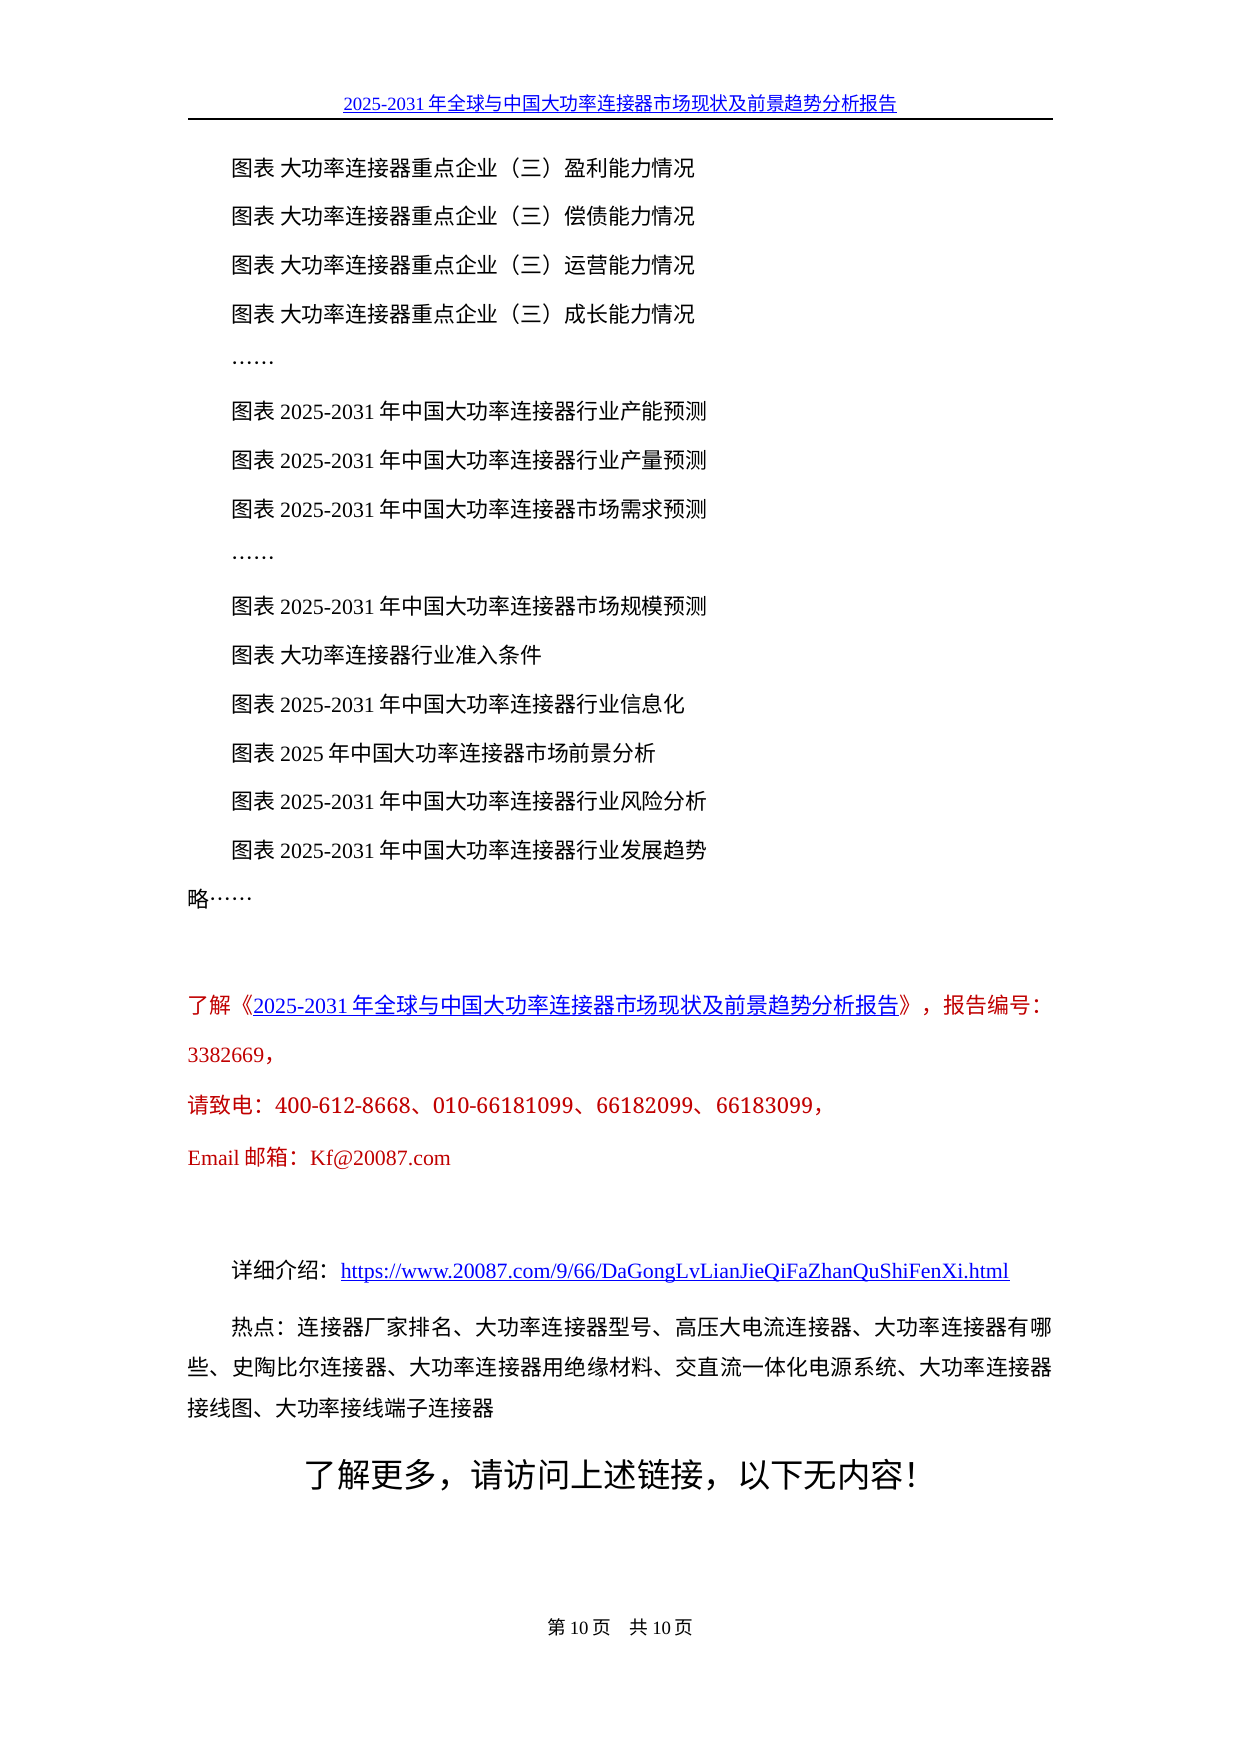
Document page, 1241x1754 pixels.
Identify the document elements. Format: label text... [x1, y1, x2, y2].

text 详细介绍：https://www.20087.com/9/66/DaGongLvLianJieQiFaZhanQuShiFenXi.html [187, 1253, 1053, 1285]
title 了解更多，请访问上述链接，以下无内容！ [187, 1441, 1053, 1506]
text Email邮箱：Kf@20087.com [187, 1140, 1053, 1172]
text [187, 150, 1053, 914]
text 热点：连接器厂家排名、大功率连接器型号、高压大电流连接器、大功率连接器有哪些、史陶比尔连接器、大功率连接器用绝缘材料、交直流一体化电源系统、大功率连接器接线图、大功率接线端子连接器 [187, 1309, 1053, 1423]
text 请致电：400-612-8668、010-66181099、66182099、66183099， [187, 1088, 1053, 1121]
text 了解《2025-2031年全球与中国大功率连接器市场现状及前景趋势分析报告》，报告编号：3382669， [187, 988, 1053, 1069]
